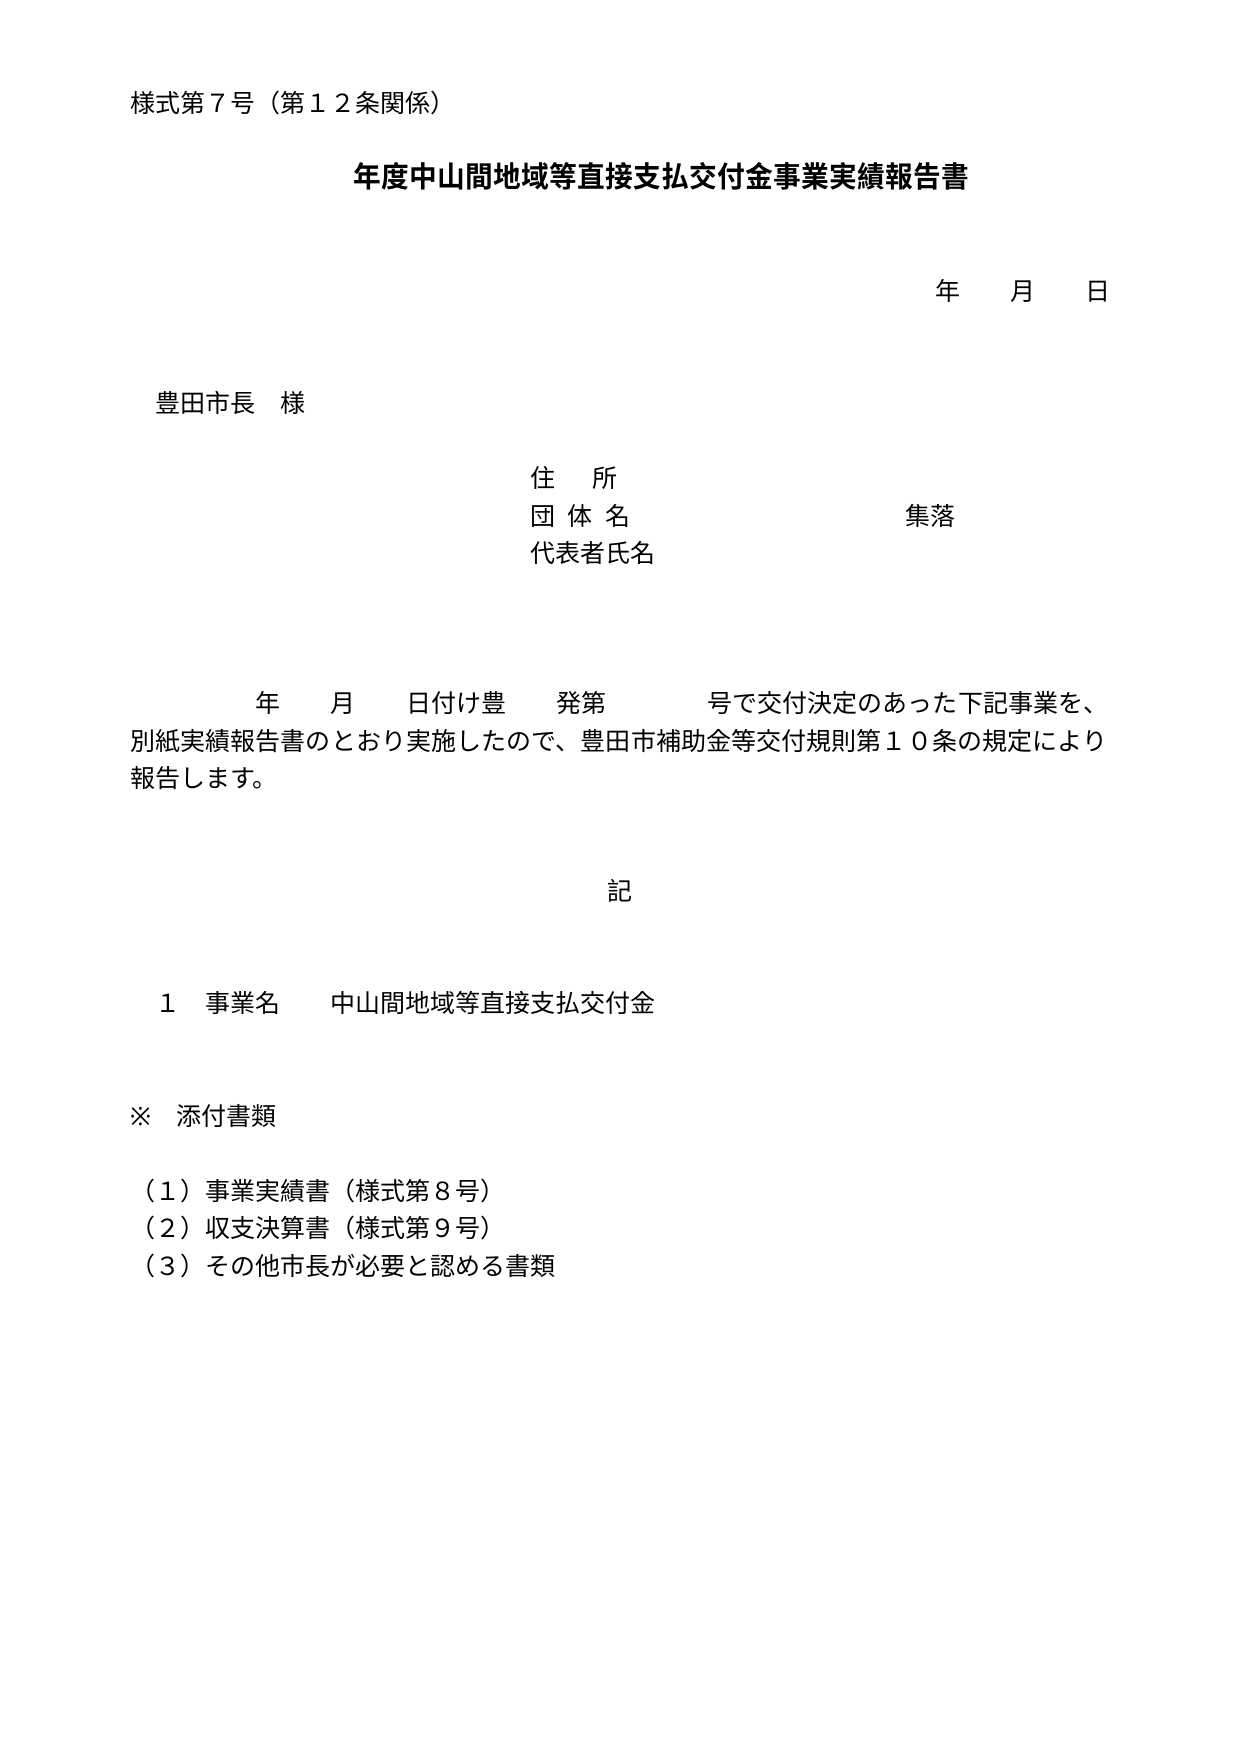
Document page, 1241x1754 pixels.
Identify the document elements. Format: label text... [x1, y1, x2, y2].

text （３）その他市長が必要と認める書類 [130, 1245, 1110, 1283]
text 年度中山間地域等直接支払交付金事業実績報告書 [130, 158, 1110, 195]
text 年 月 日付け豊 発第 号で交付決定のあった下記事業を、別紙実績報告書のとおり実施したので、豊田市補助金等交付規則第１０条の規定により報告します。 [130, 683, 1110, 795]
text 住所 [130, 458, 1110, 495]
text 代表者氏名 [130, 533, 1110, 570]
text 年 月 日 [130, 270, 1110, 308]
text （１）事業実績書（様式第８号） [130, 1170, 1110, 1208]
text １ 事業名 中山間地域等直接支払交付金 [130, 983, 1110, 1020]
text （２）収支決算書（様式第９号） [130, 1208, 1110, 1245]
text 団体名 集落 [130, 495, 1110, 533]
text 記 [130, 870, 1110, 908]
text 様式第７号（第１２条関係） [130, 83, 1110, 120]
text 豊田市長 様 [130, 383, 1110, 420]
text ※ 添付書類 [130, 1095, 1110, 1133]
